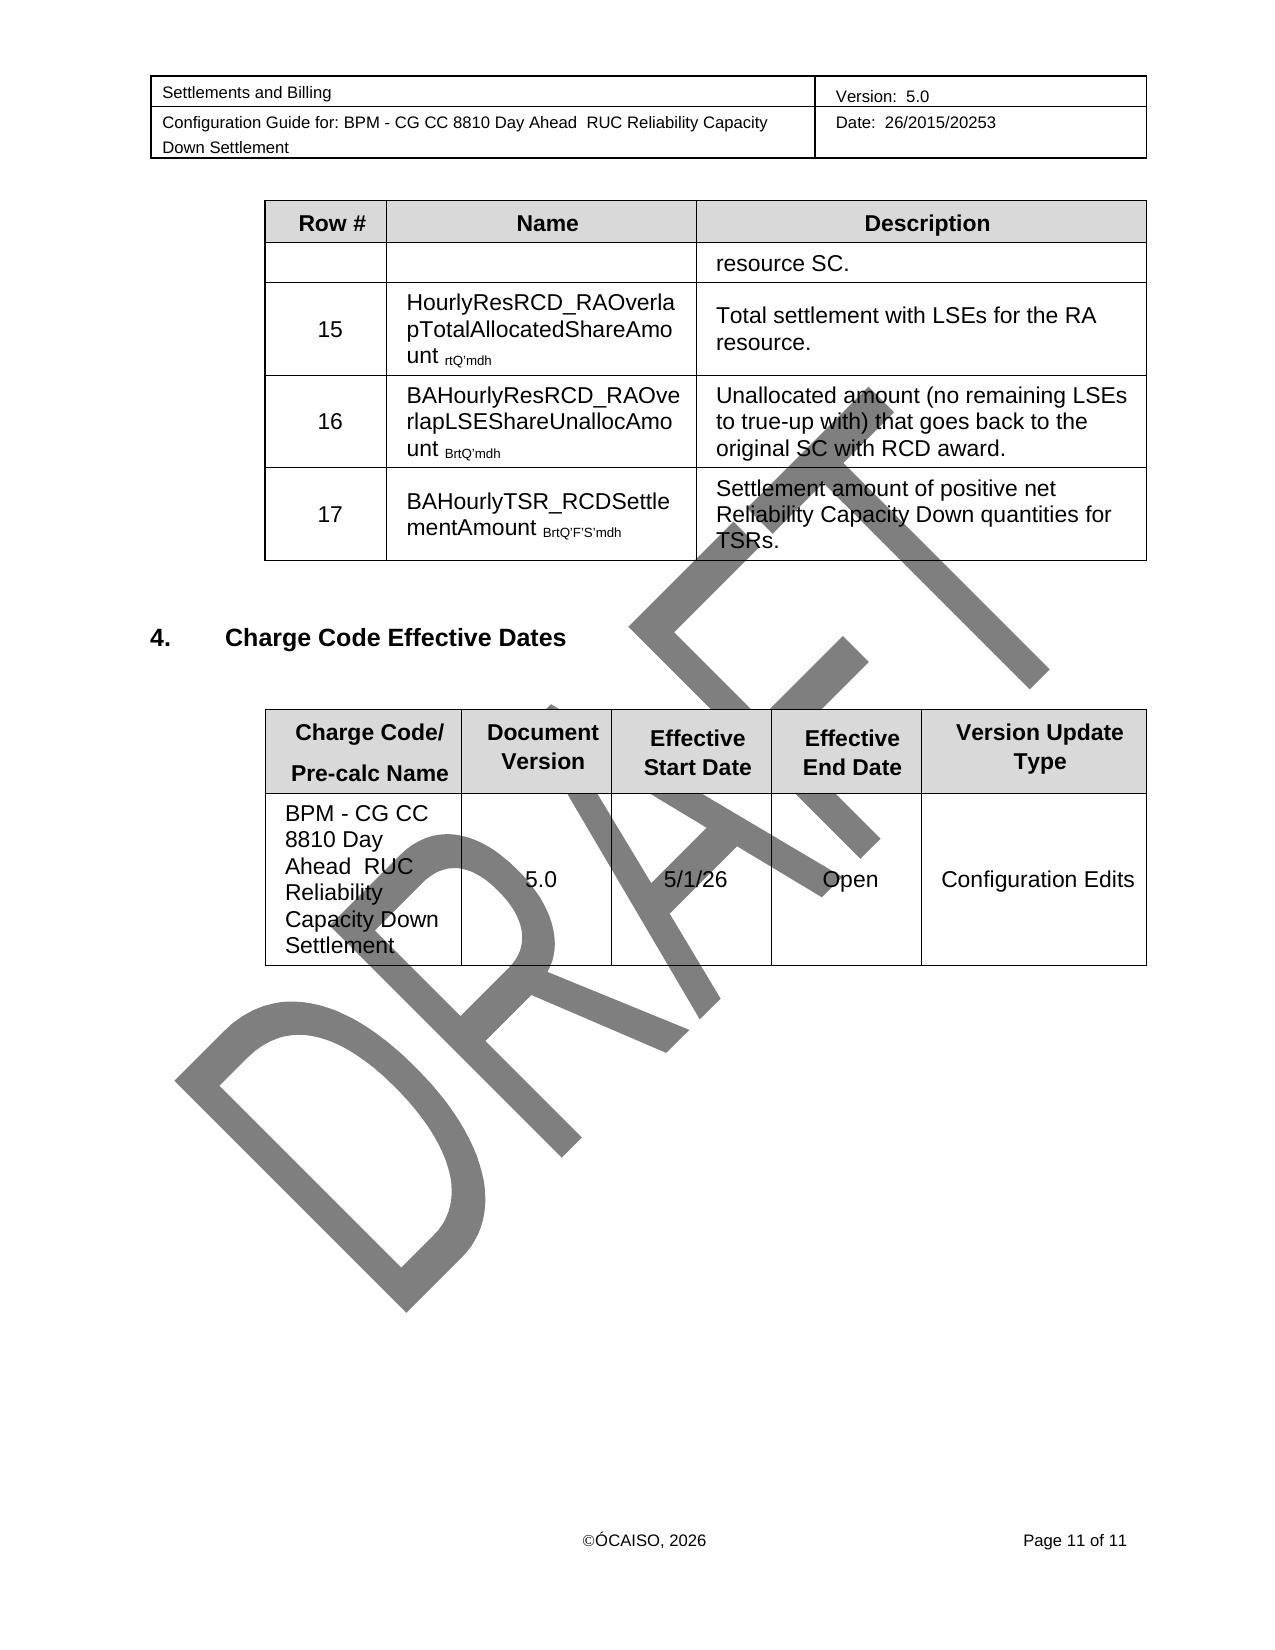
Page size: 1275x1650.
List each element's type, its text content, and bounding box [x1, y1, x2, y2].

table_header Charge Code/ Pre-calc Name [266, 710, 461, 793]
table_header Effective Start Date [612, 710, 771, 793]
table_cell HourlyResRCD_RAOverlapTotalAllocatedShareAmount rtQ’mdh [387, 283, 696, 375]
table_cell Configuration Edits [922, 794, 1146, 964]
subtitle Charge Code Effective Dates [150, 623, 1125, 652]
table_cell 17 [266, 468, 386, 560]
table_header Version Update Type [922, 710, 1146, 793]
table_cell 16 [266, 376, 386, 467]
table_cell 14 [266, 243, 386, 282]
table_cell BAHourlyResRCD_RAOverlapLSEShareUnallocAmount BrtQ’mdh [387, 376, 696, 467]
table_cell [387, 243, 696, 282]
table_cell Open [772, 794, 921, 964]
table_header Row # [266, 201, 386, 242]
table_header Name [387, 201, 696, 242]
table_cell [697, 243, 1146, 282]
table_cell 5.0 [462, 794, 611, 964]
table_cell Settlement amount of positive net Reliability Capacity Down quantities for TSRs. [697, 468, 1146, 560]
table_cell Residual Unit Commitment (RUC) Reliability Capacity Down Settlement [266, 794, 461, 964]
table_cell Unallocated amount (no remaining LSEs to true-up with) that goes back to the original SC with RCD award. [697, 376, 1146, 467]
table_cell 15 [266, 283, 386, 375]
table_cell BAHourlyTSR_RCDSettlementAmount BrtQ’F’S’mdh [387, 468, 696, 560]
table_header Description [697, 201, 1146, 242]
table_header Document Version [462, 710, 611, 793]
table_header Effective End Date [772, 710, 921, 793]
table_cell 5/1/2 [612, 794, 771, 964]
table_cell Total settlement with LSEs for the RA resource. [697, 283, 1146, 375]
